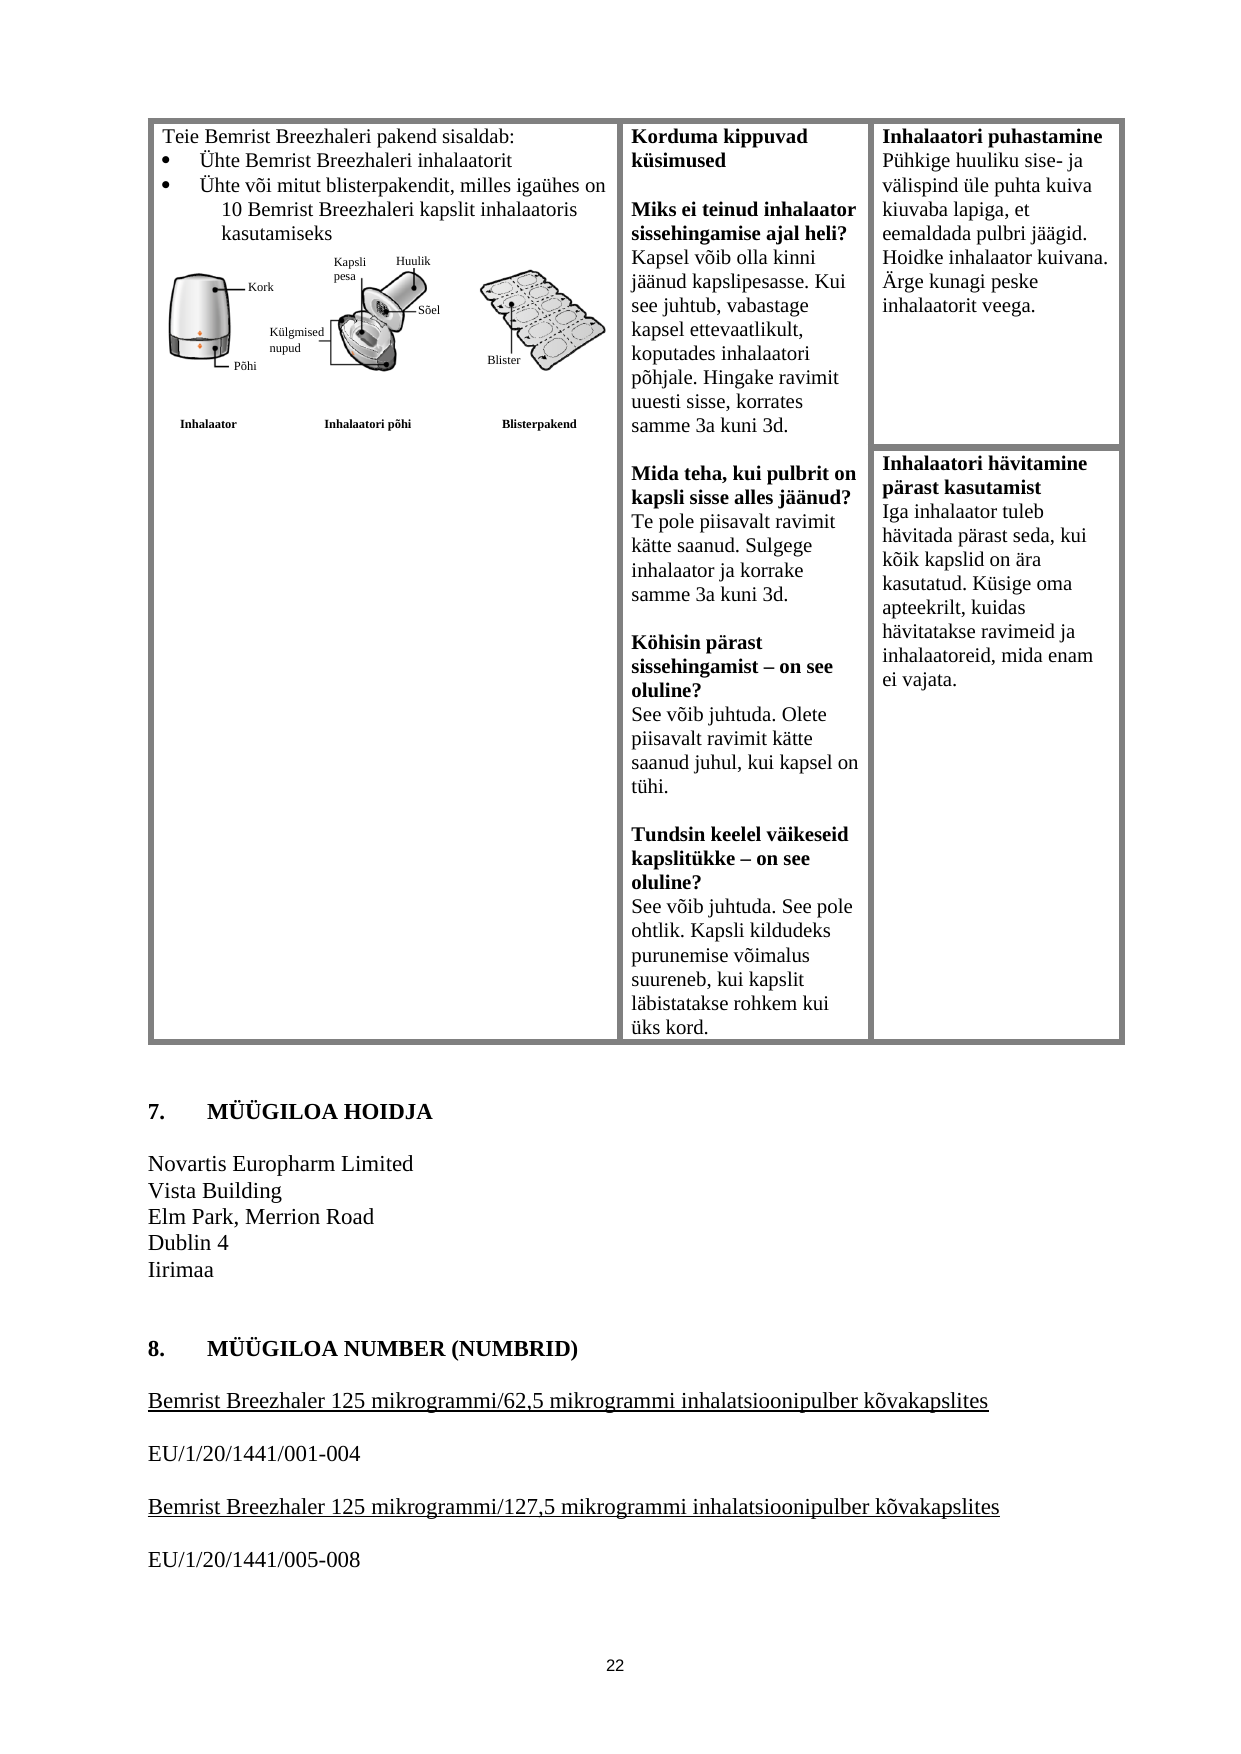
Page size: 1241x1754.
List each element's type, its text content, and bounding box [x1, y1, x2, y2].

text Iirimaa [148, 1256, 1092, 1282]
table_cell Inhalaatori hävitamine pärast kasutamist Iga inhalaator tuleb hävitada pärast seda, kui kõik kapslid on ära kasutatud. Küsige oma apteekrilt, kuidas hävitatakse ravimeid ja inhalaatoreid, mida enam ei vajata. [874, 451, 1119, 1039]
table_header Inhalaatori puhastamine Pühkige huuliku sise- ja välispind üle puhta kuiva kiuvaba lapiga, et eemaldada pulbri jäägid. Hoidke inhalaator kuivana. Ärge kunagi peske inhalaatorit veega. [874, 124, 1119, 444]
text Vista Building [148, 1177, 1092, 1203]
table_header Teie Bemrist Breezhaleri pakend sisaldab: Ühte Bemrist Breezhaleri inhalaatorit Ühte või mitut blisterpakendit, milles igaühes on 10 Bemrist Breezhaleri kapslit inhalaatoris kasutamiseks [154, 124, 617, 1039]
text Dublin 4 [148, 1229, 1092, 1256]
text EU/1/20/1441/005-008 [148, 1546, 1092, 1572]
text 8. MÜÜGILOA NUMBER (NUMBRID) [148, 1335, 1092, 1361]
text EU/1/20/1441/001-004 [148, 1440, 1092, 1467]
text 7. MÜÜGILOA HOIDJA [148, 1098, 1092, 1124]
text Bemrist Breezhaler 125 mikrogrammi/62,5 mikrogrammi inhalatsioonipulber kõvakapslites [148, 1388, 1092, 1414]
text Bemrist Breezhaler 125 mikrogrammi/127,5 mikrogrammi inhalatsioonipulber kõvakapslites [148, 1493, 1092, 1519]
text Novartis Europharm Limited [148, 1150, 1092, 1177]
picture [162, 268, 609, 374]
text Elm Park, Merrion Road [148, 1203, 1092, 1229]
table_header Korduma kippuvad küsimused Miks ei teinud inhalaator sissehingamise ajal heli? Kapsel võib olla kinni jäänud kapslipesasse. Kui see juhtub, vabastage kapsel ettevaatlikult, koputades inhalaatori põhjale. Hingake ravimit uuesti sisse, korrates samme 3a kuni 3d. Mida teha, kui pulbrit on kapsli sisse alles jäänud? Te pole piisavalt ravimit kätte saanud. Sulgege inhalaator ja korrake samme 3a kuni 3d. Köhisin pärast sissehingamist – on see oluline? See võib juhtuda. Olete piisavalt ravimit kätte saanud juhul, kui kapsel on tühi. Tundsin keelel väikeseid kapslitükke – on see oluline? See võib juhtuda. See pole ohtlik. Kapsli kildudeks purunemise võimalus suureneb, kui kapslit läbistatakse rohkem kui üks kord. [623, 124, 868, 1039]
